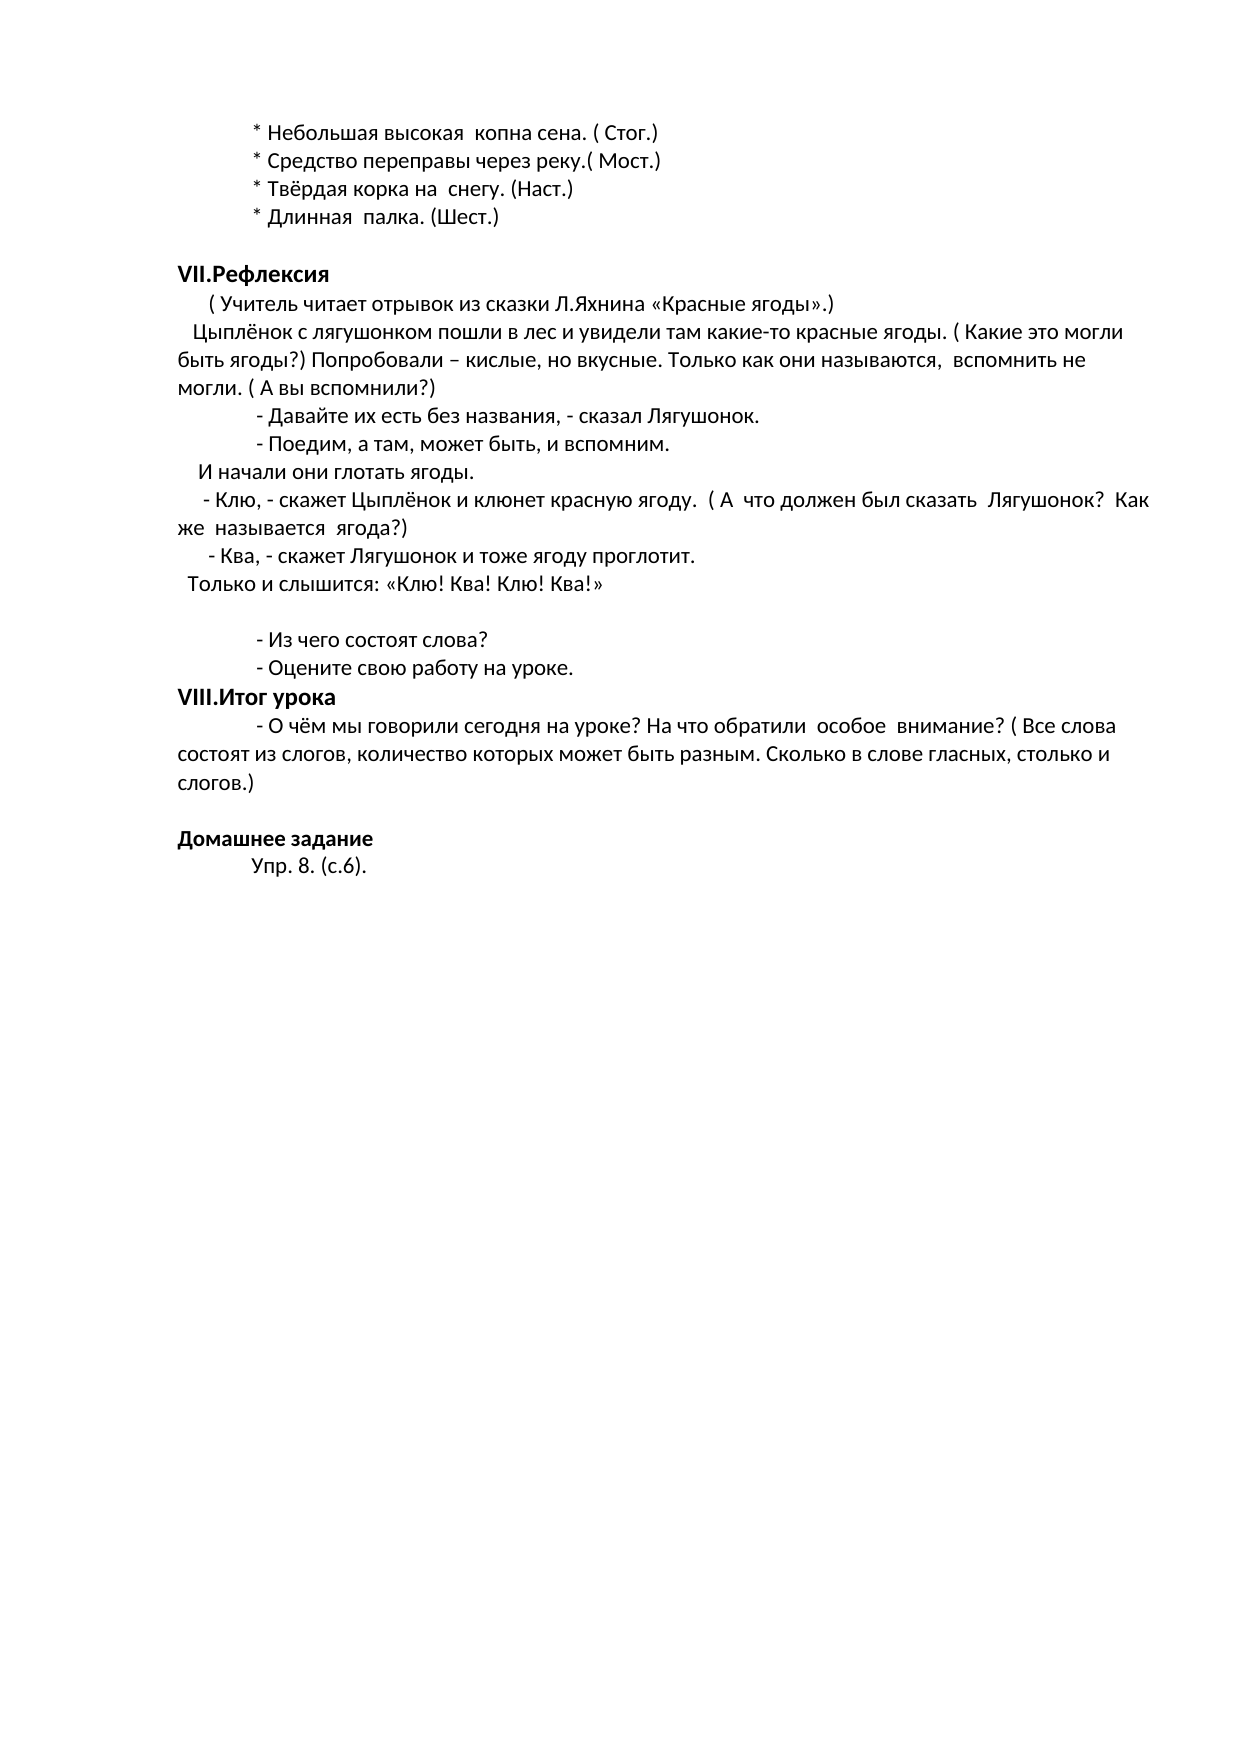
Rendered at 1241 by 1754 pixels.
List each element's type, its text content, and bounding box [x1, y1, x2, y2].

text Упр. 8. (с.6). [177, 852, 1152, 880]
text Цыплёнок с лягушонком пошли в лес и увидели там какие-то красные ягоды. ( Какие это могли быть ягоды?) Попробовали – кислые, но вкусные. Только как они называются, вспомнить не могли. ( А вы вспомнили?) [177, 317, 1152, 401]
text - Давайте их есть без названия, - сказал Лягушонок. [177, 401, 1152, 429]
text - Из чего состоят слова? [177, 625, 1152, 653]
text - О чём мы говорили сегодня на уроке? На что обратили особое внимание? ( Все слова состоят из слогов, количество которых может быть разным. Сколько в слове гласных, столько и слогов.) [177, 712, 1152, 796]
text * Твёрдая корка на снегу. (Наст.) [177, 174, 1152, 202]
text И начали они глотать ягоды. [177, 457, 1152, 485]
text - Поедим, а там, может быть, и вспомним. [177, 429, 1152, 457]
text * Длинная палка. (Шест.) [177, 202, 1152, 230]
text VIII.Итог урока [177, 681, 1152, 712]
text * Средство переправы через реку.( Мост.) [177, 146, 1152, 174]
text - Клю, - скажет Цыплёнок и клюнет красную ягоду. ( А что должен был сказать Лягушонок? Как же называется ягода?) [177, 485, 1152, 541]
text VII.Рефлексия [177, 258, 1152, 289]
text Домашнее задание [177, 824, 1152, 852]
text - Ква, - скажет Лягушонок и тоже ягоду проглотит. [177, 541, 1152, 569]
text ( Учитель читает отрывок из сказки Л.Яхнина «Красные ягоды».) [177, 289, 1152, 317]
text - Оцените свою работу на уроке. [177, 653, 1152, 681]
text * Небольшая высокая копна сена. ( Стог.) [177, 118, 1152, 146]
text Только и слышится: «Клю! Ква! Клю! Ква!» [177, 569, 1152, 597]
